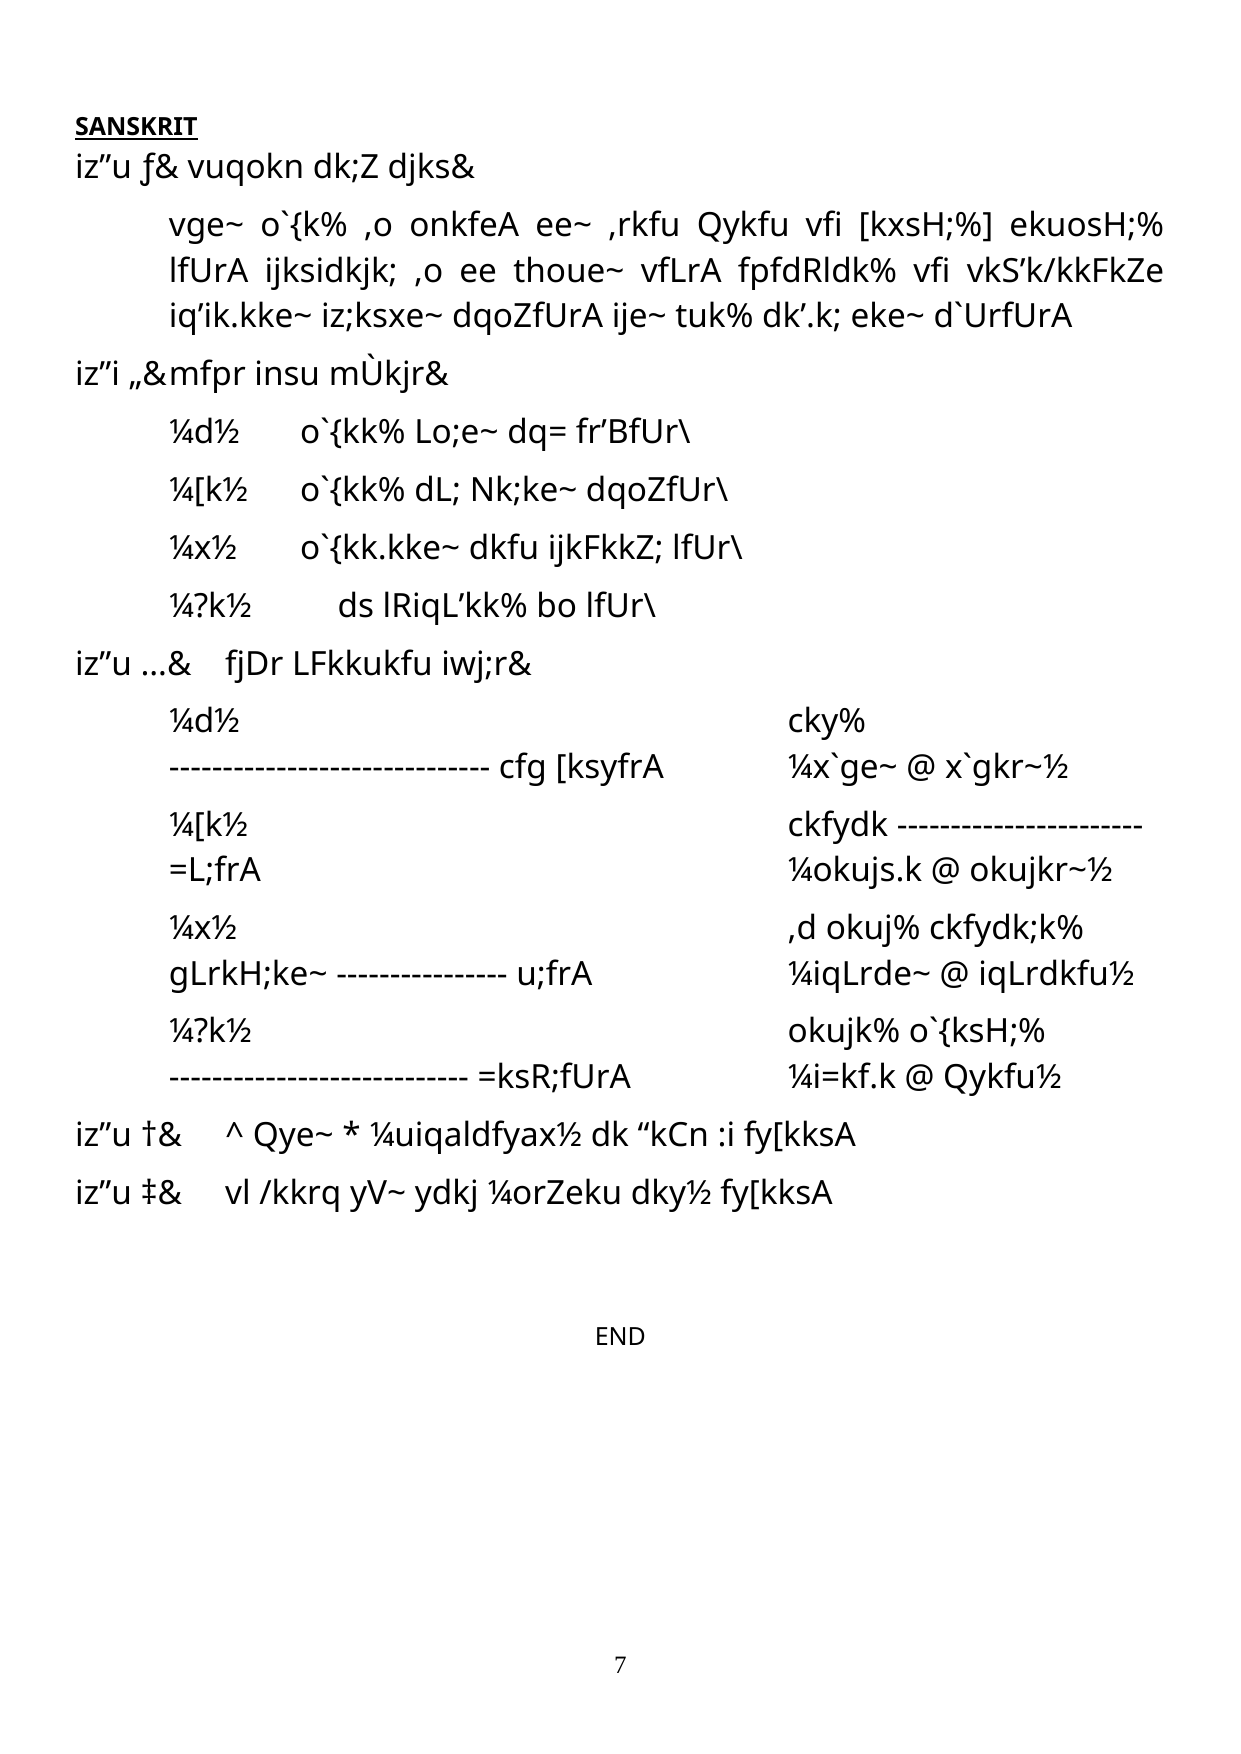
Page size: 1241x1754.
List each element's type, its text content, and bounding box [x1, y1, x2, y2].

text ¼x½ o`{kk.kke~ dkfu ijkFkkZ; lfUr\ [75, 523, 1165, 569]
text iz”u †& ^ Qye~ * ¼uiqaldfyax½ dk “kCn :i fy[kksA [75, 1111, 1165, 1156]
text ¼d½ o`{kk% Lo;e~ dq= fr’BfUr\ [75, 408, 1165, 453]
text ¼[k½ o`{kk% dL; Nk;ke~ dqoZfUr\ [75, 466, 1165, 511]
text iz”i „& mfpr insu mÙkjr& [75, 350, 1165, 395]
text vge~ o`{k% ,o onkfeA ee~ ,rkfu Qykfu vfi [kxsH;%] ekuosH;% lfUrA ijksidkjk; ,o ee thoue~ vfLrA fpfdRldk% vfi vkS’k/kkFkZe iq’ik.kke~ iz;ksxe~ dqoZfUrA ije~ tuk% dk’.k; eke~ d`UrfUrA [75, 201, 1165, 337]
text END [75, 1318, 1165, 1352]
text iz”u …& fjDr LFkkukfu iwj;r& [75, 639, 1165, 685]
text ¼x½ ,d okuj% ckfydk;k% gLrkH;ke~ ---------------- u;frA ¼iqLrde~ @ iqLrdkfu½ [75, 904, 1165, 995]
text SANSKRIT [75, 109, 1165, 143]
text iz”u ‡& vl /kkrq yV~ ydkj ¼orZeku dky½ fy[kksA [75, 1168, 1165, 1214]
text ¼?k½ okujk% o`{ksH;% ---------------------------- =ksR;fUrA ¼i=kf.k @ Qykfu½ [75, 1007, 1165, 1098]
text ¼d½ cky% ------------------------------ cfg [ksyfrA ¼x`ge~ @ x`gkr~½ [75, 697, 1165, 788]
text ¼[k½ ckfydk ----------------------- =L;frA ¼okujs.k @ okujkr~½ [75, 801, 1165, 891]
text ¼?k½ ds lRiqL’kk% bo lfUr\ [75, 581, 1165, 627]
text iz”u ƒ& vuqokn dk;Z djks& [75, 143, 1165, 188]
